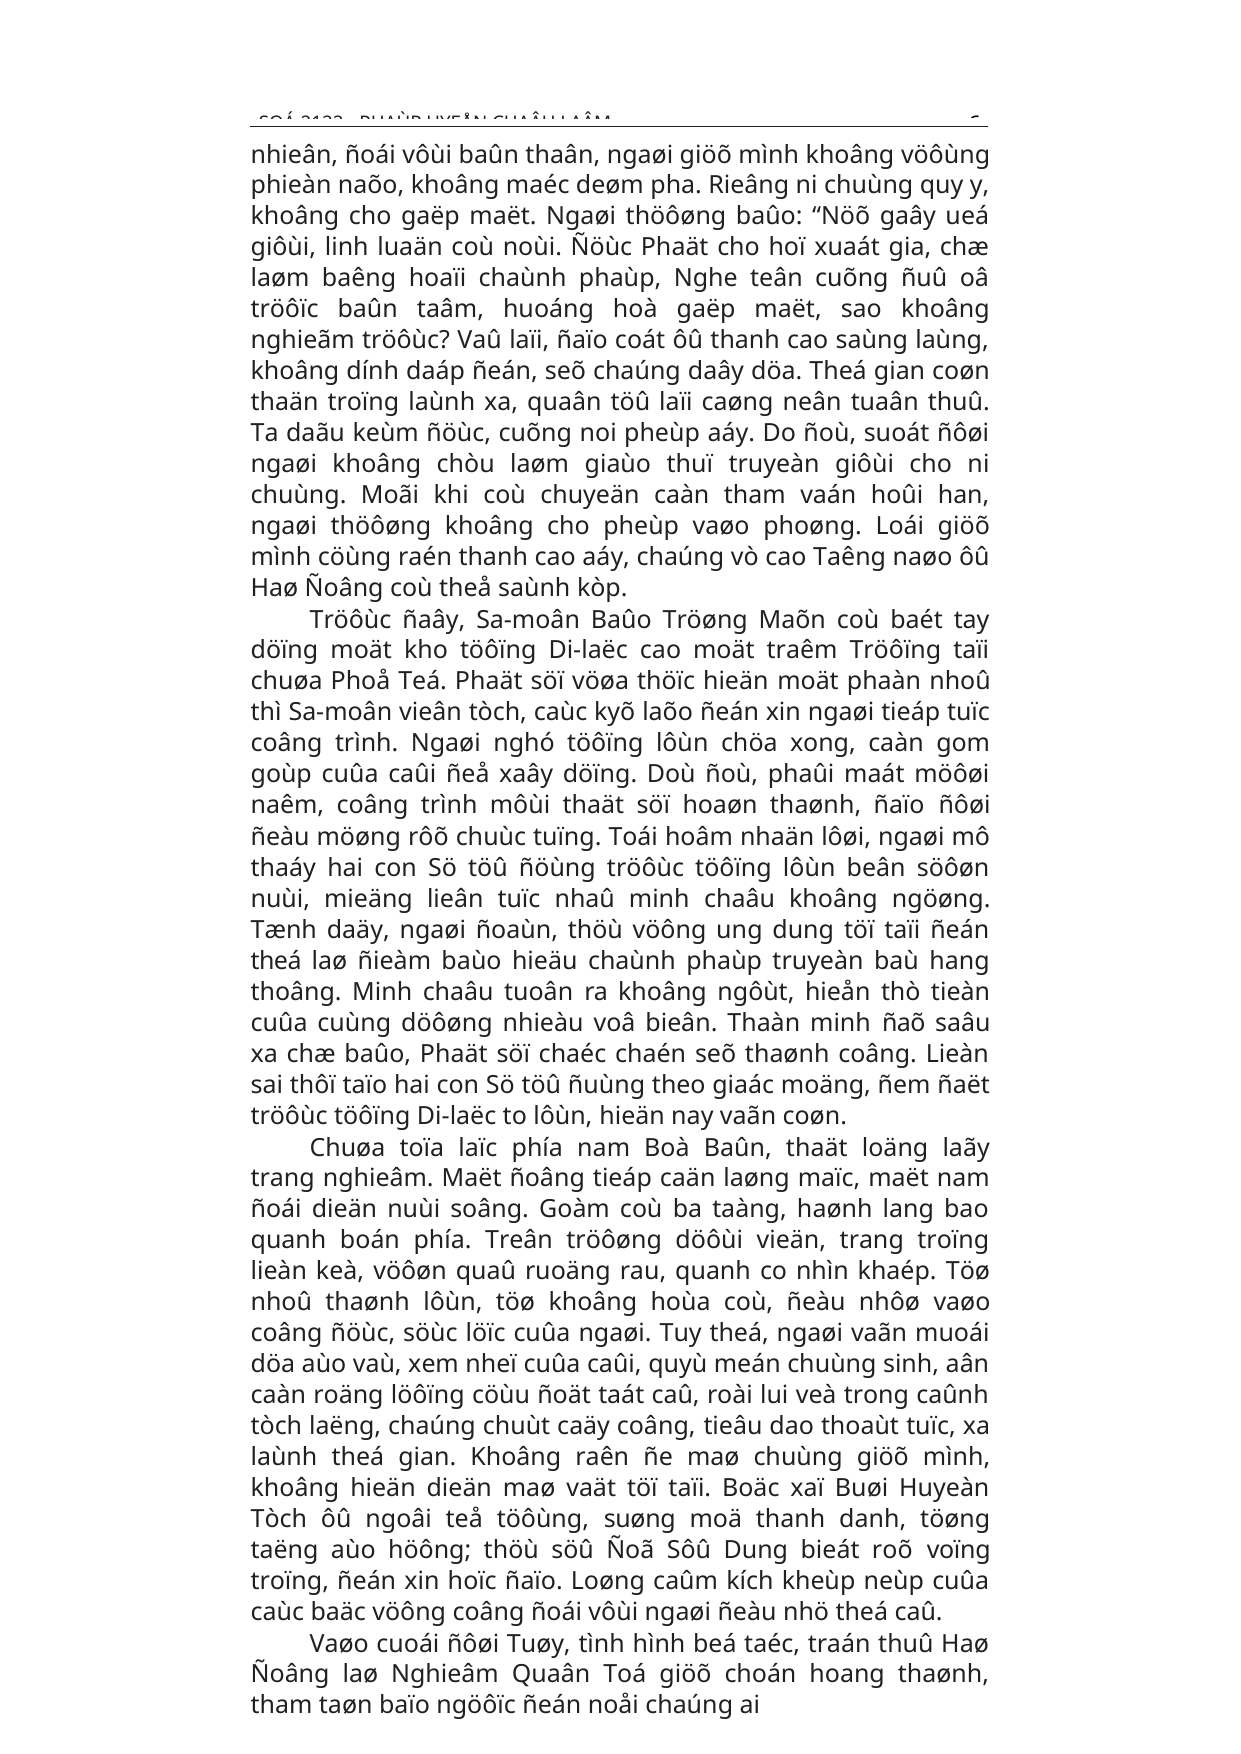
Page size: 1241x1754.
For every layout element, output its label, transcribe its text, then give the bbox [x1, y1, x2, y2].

text Tröôùc ñaây, Sa-moân Baûo Tröøng Maõn coù baét tay döïng moät kho töôïng Di-laëc cao moät traêm Tröôïng taïi chuøa Phoå Teá. Phaät söï vöøa thöïc hieän moät phaàn nhoû thì Sa-moân vieân tòch, caùc kyõ laõo ñeán xin ngaøi tieáp tuïc coâng trình. Ngaøi nghó töôïng lôùn chöa xong, caàn gom goùp cuûa caûi ñeå xaây döïng. Doù ñoù, phaûi maát möôøi naêm, coâng trình môùi thaät söï hoaøn thaønh, ñaïo ñôøi ñeàu möøng rôõ chuùc tuïng. Toái hoâm nhaän lôøi, ngaøi mô thaáy hai con Sö töû ñöùng tröôùc töôïng lôùn beân söôøn nuùi, mieäng lieân tuïc nhaû minh chaâu khoâng ngöøng. Tænh daäy, ngaøi ñoaùn, thöù vöông ung dung töï taïi ñeán theá laø ñieàm baùo hieäu chaùnh phaùp truyeàn baù hang thoâng. Minh chaâu tuoân ra khoâng ngôùt, hieån thò tieàn cuûa cuùng döôøng nhieàu voâ bieân. Thaàn minh ñaõ saâu xa chæ baûo, Phaät söï chaéc chaén seõ thaønh coâng. Lieàn sai thôï taïo hai con Sö töû ñuùng theo giaác moäng, ñem ñaët tröôùc töôïng Di-laëc to lôùn, hieän nay vaãn coøn. [250, 604, 990, 1132]
text Chuøa toïa laïc phía nam Boà Baûn, thaät loäng laãy trang nghieâm. Maët ñoâng tieáp caän laøng maïc, maët nam ñoái dieän nuùi soâng. Goàm coù ba taàng, haønh lang bao quanh boán phía. Treân tröôøng döôùi vieän, trang troïng lieàn keà, vöôøn quaû ruoäng rau, quanh co nhìn khaép. Töø nhoû thaønh lôùn, töø khoâng hoùa coù, ñeàu nhôø vaøo coâng ñöùc, söùc löïc cuûa ngaøi. Tuy theá, ngaøi vaãn muoái döa aùo vaù, xem nheï cuûa caûi, quyù meán chuùng sinh, aân caàn roäng löôïng cöùu ñoät taát caû, roài lui veà trong caûnh tòch laëng, chaúng chuùt caäy coâng, tieâu dao thoaùt tuïc, xa laùnh theá gian. Khoâng raên ñe maø chuùng giöõ mình, khoâng hieän dieän maø vaät töï taïi. Boäc xaï Buøi Huyeàn Tòch ôû ngoâi teå töôùng, suøng moä thanh danh, töøng taëng aùo höông; thöù söû Ñoã Sôû Dung bieát roõ voïng troïng, ñeán xin hoïc ñaïo. Loøng caûm kích kheùp neùp cuûa caùc baäc vöông coâng ñoái vôùi ngaøi ñeàu nhö theá caû. [250, 1132, 990, 1628]
text Vaøo cuoái ñôøi Tuøy, tình hình beá taéc, traán thuû Haø Ñoâng laø Nghieâm Quaân Toá giöõ choán hoang thaønh, tham taøn baïo ngöôïc ñeán noåi chaúng ai [250, 1628, 990, 1721]
text nhieân, ñoái vôùi baûn thaân, ngaøi giöõ mình khoâng vöôùng phieàn naõo, khoâng maéc deøm pha. Rieâng ni chuùng quy y, khoâng cho gaëp maët. Ngaøi thöôøng baûo: “Nöõ gaây ueá giôùi, linh luaän coù noùi. Ñöùc Phaät cho hoï xuaát gia, chæ laøm baêng hoaïi chaùnh phaùp, Nghe teân cuõng ñuû oâ tröôïc baûn taâm, huoáng hoà gaëp maët, sao khoâng nghieãm tröôùc? Vaû laïi, ñaïo coát ôû thanh cao saùng laùng, khoâng dính daáp ñeán, seõ chaúng daây döa. Theá gian coøn thaän troïng laùnh xa, quaân töû laïi caøng neân tuaân thuû. Ta daãu keùm ñöùc, cuõng noi pheùp aáy. Do ñoù, suoát ñôøi ngaøi khoâng chòu laøm giaùo thuï truyeàn giôùi cho ni chuùng. Moãi khi coù chuyeän caàn tham vaán hoûi han, ngaøi thöôøng khoâng cho pheùp vaøo phoøng. Loái giöõ mình cöùng raén thanh cao aáy, chaúng vò cao Taêng naøo ôû Haø Ñoâng coù theå saùnh kòp. [250, 138, 990, 604]
